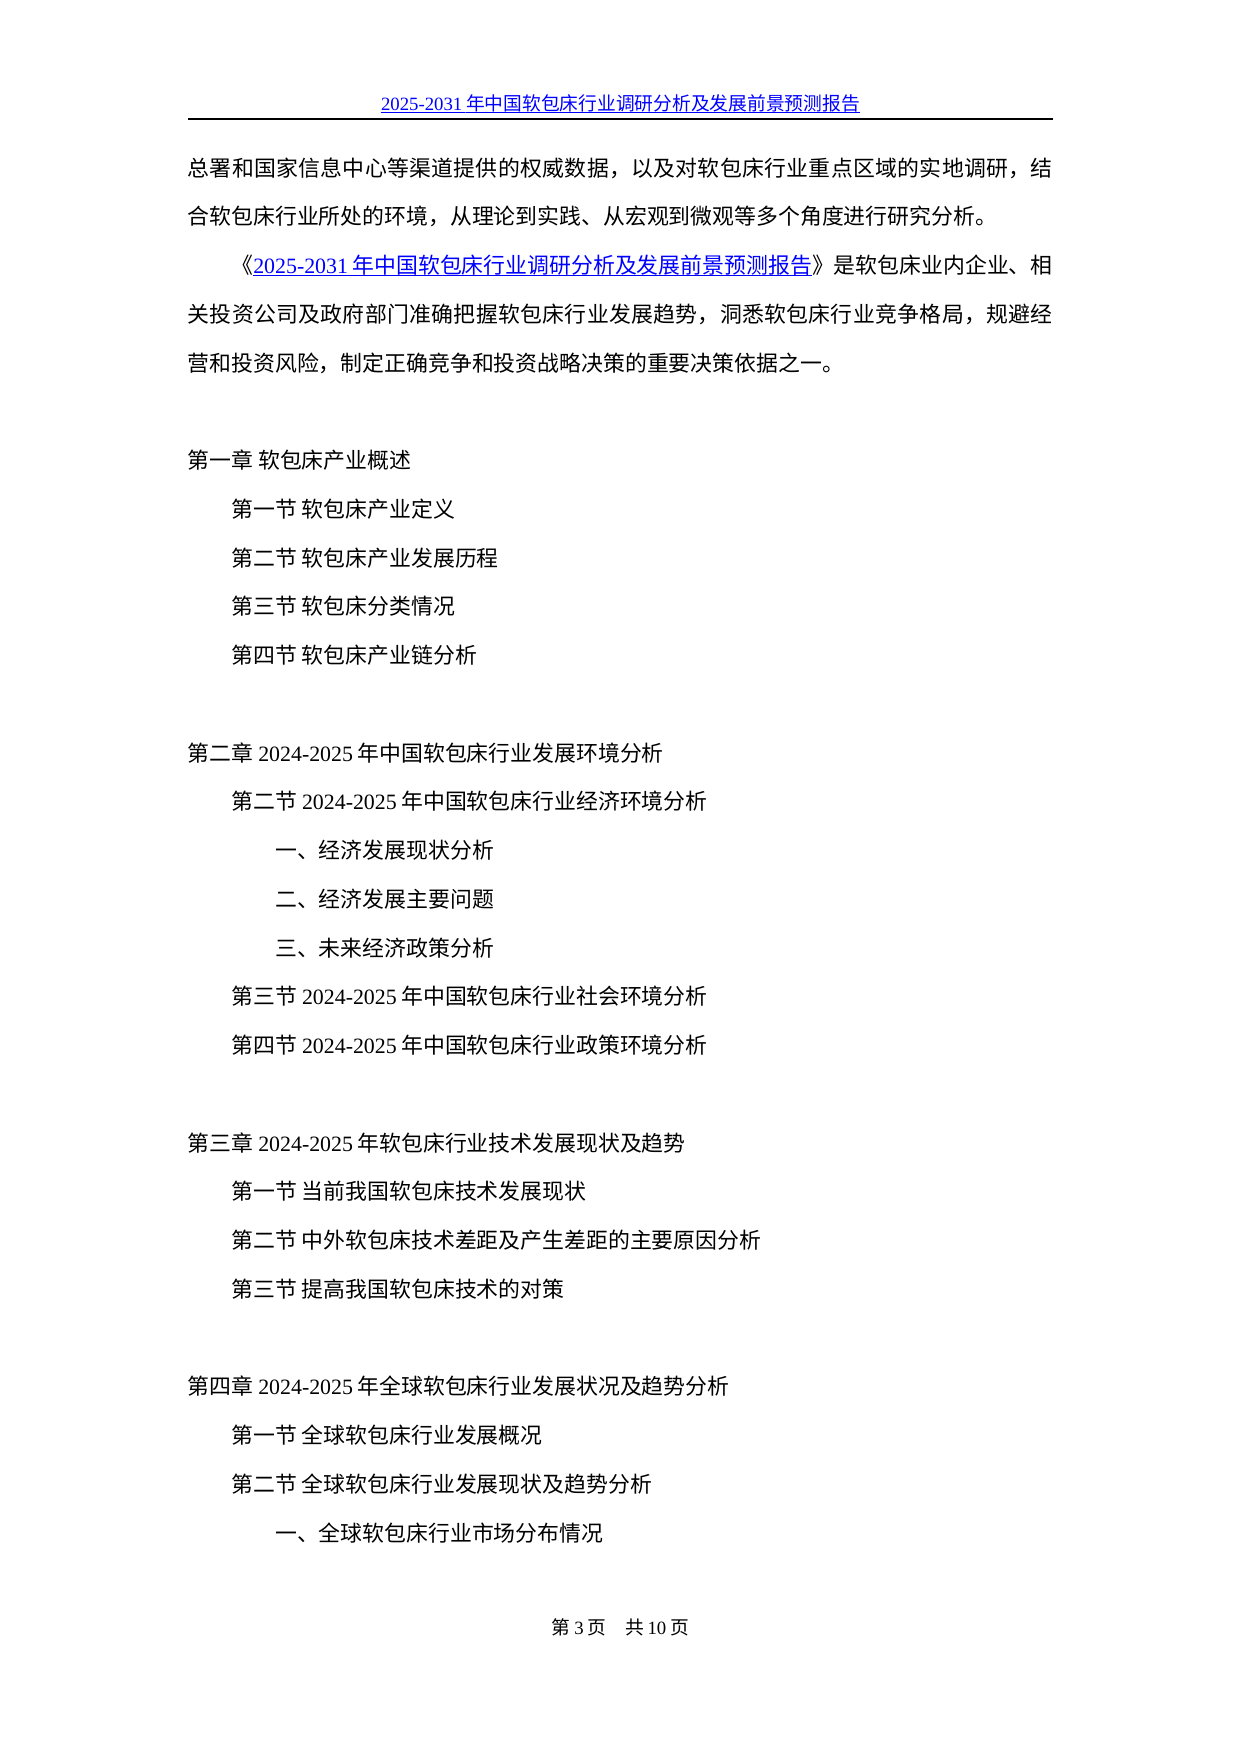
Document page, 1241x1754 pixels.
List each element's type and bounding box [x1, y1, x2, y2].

text [187, 150, 1053, 1548]
